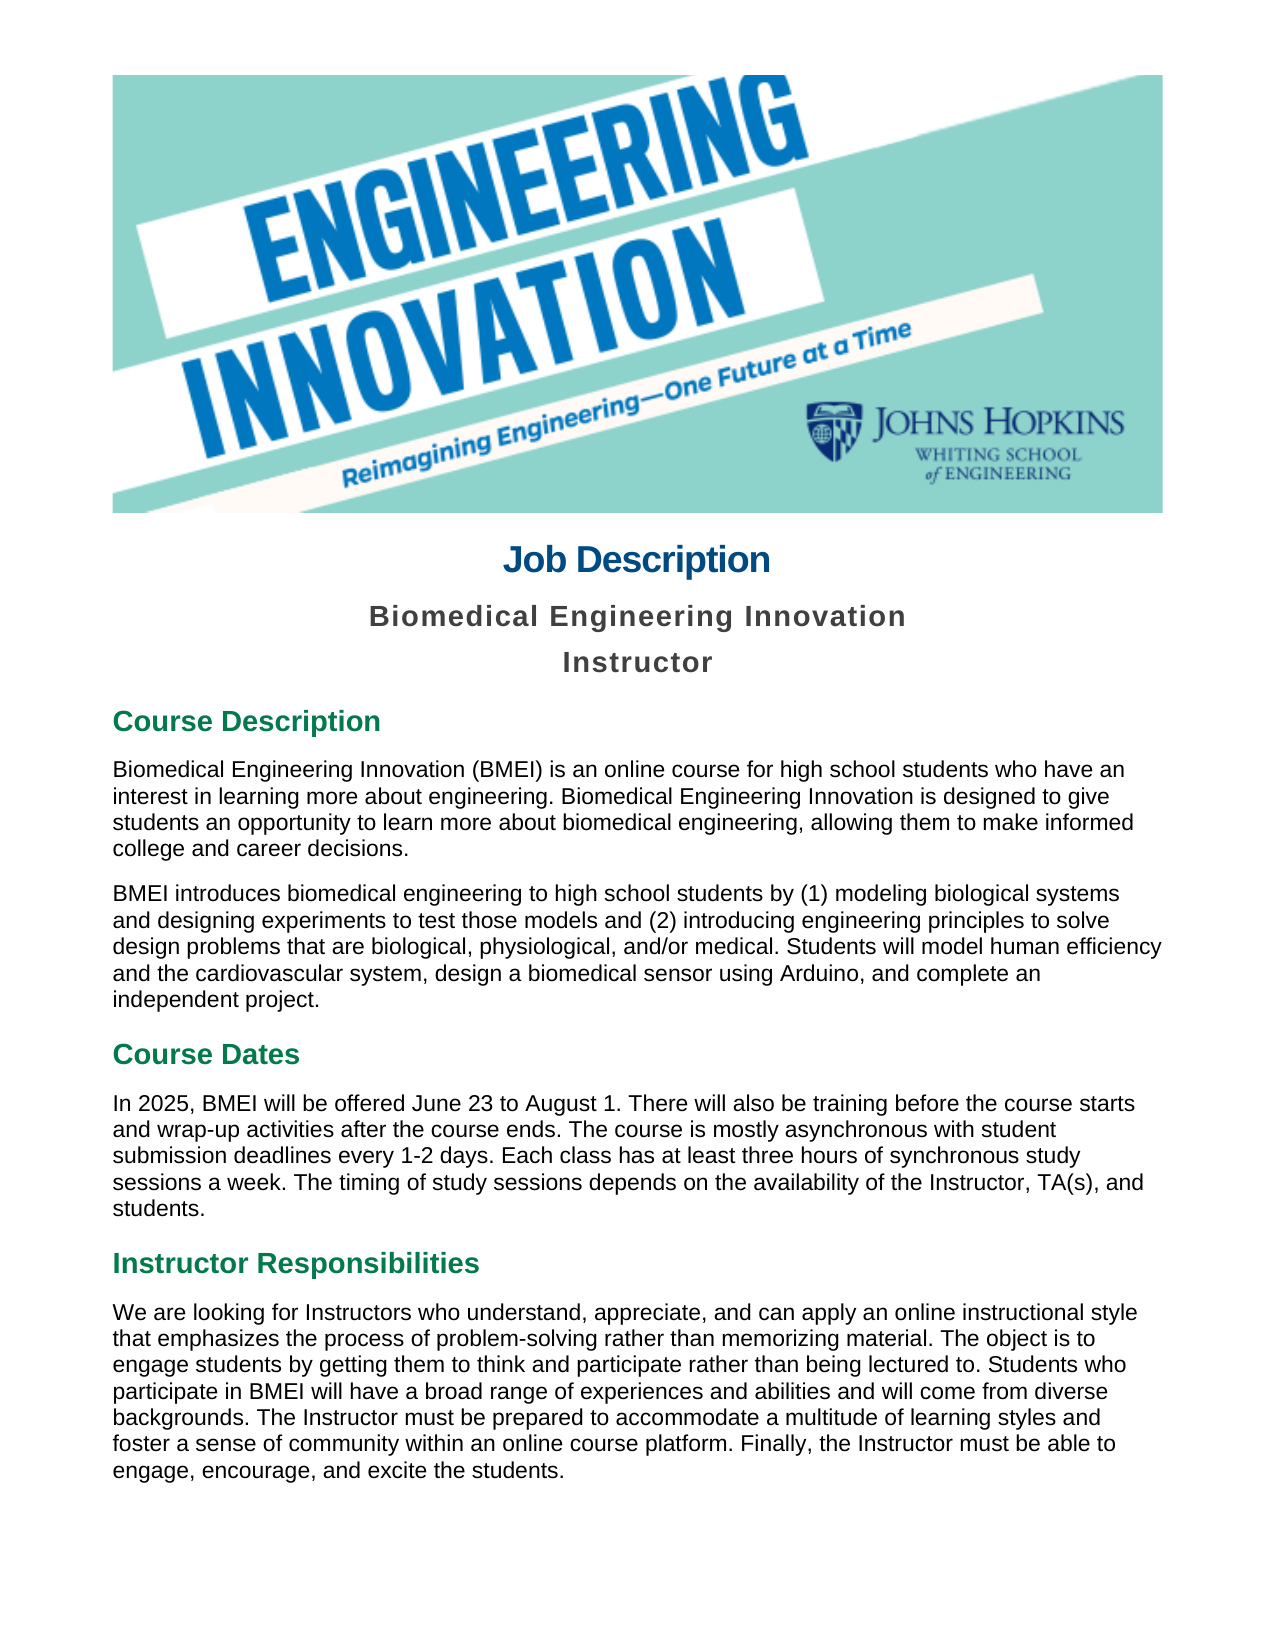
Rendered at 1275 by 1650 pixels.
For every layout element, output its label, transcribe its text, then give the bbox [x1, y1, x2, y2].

text In 2025, BMEI will be offered June 23 to August 1. There will also be training before the course starts and wrap-up activities after the course ends. The course is mostly asynchronous with student submission deadlines every 1-2 days. Each class has at least three hours of synchronous study sessions a week. The timing of study sessions depends on the availability of the Instructor, TA(s), and students. [112, 1089, 1162, 1221]
subtitle Course Description [112, 704, 1162, 737]
text Biomedical Engineering Innovation (BMEI) is an online course for high school students who have an interest in learning more about engineering. Biomedical Engineering Innovation is designed to give students an opportunity to learn more about biomedical engineering, allowing them to make informed college and career decisions. [112, 756, 1162, 862]
text BMEI introduces biomedical engineering to high school students by (1) modeling biological systems and designing experiments to test those models and (2) introducing engineering principles to solve design problems that are biological, physiological, and/or medical. Students will model human efficiency and the cardiovascular system, design a biomedical sensor using Arduino, and complete an independent project. [112, 880, 1162, 1012]
subtitle Instructor [112, 645, 1162, 679]
subtitle Biomedical Engineering Innovation [112, 599, 1162, 633]
title Job Description [112, 537, 1162, 581]
subtitle Instructor Responsibilities [112, 1246, 1162, 1280]
subtitle Course Dates [112, 1037, 1162, 1071]
picture [112, 75, 1163, 513]
text We are looking for Instructors who understand, appreciate, and can apply an online instructional style that emphasizes the process of problem-solving rather than memorizing material. The object is to engage students by getting them to think and participate rather than being lectured to. Students who participate in BMEI will have a broad range of experiences and abilities and will come from diverse backgrounds. The Instructor must be prepared to accommodate a multitude of learning styles and foster a sense of community within an online course platform. Finally, the Instructor must be able to engage, encourage, and excite the students. [112, 1298, 1162, 1483]
